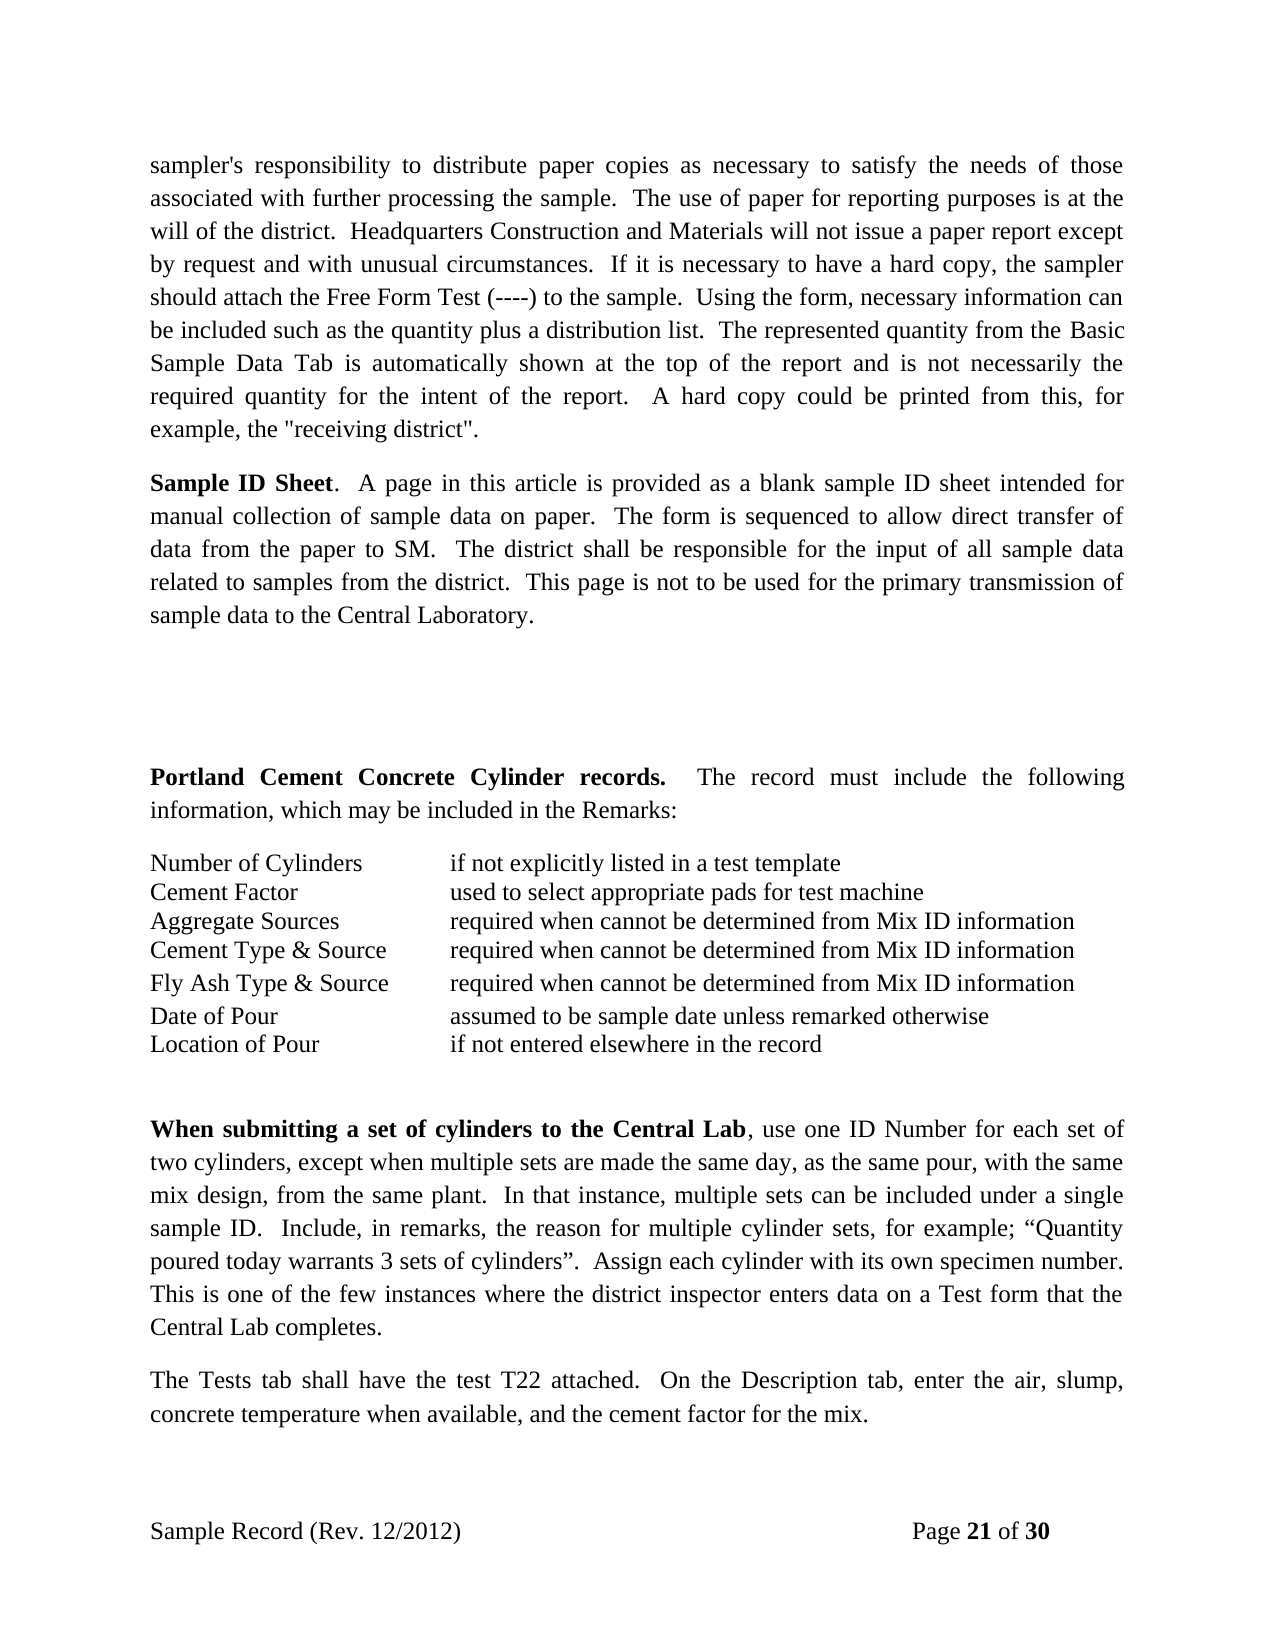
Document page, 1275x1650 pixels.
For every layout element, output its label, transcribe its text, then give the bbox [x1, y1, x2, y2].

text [150, 150, 1125, 443]
text Aggregate Sources required when cannot be determined from Mix ID information [150, 906, 1125, 935]
text Cement Factor used to select appropriate pads for test machine [150, 877, 1125, 906]
text Fly Ash Type & Source required when cannot be determined from Mix ID information [150, 968, 1125, 997]
text Portland Cement Concrete Cylinder records. The record must include the following information, which may be included in the Remarks: [150, 762, 1125, 823]
text Date of Pour assumed to be sample date unless remarked otherwise [150, 1001, 1125, 1029]
text Number of Cylinders if not explicitly listed in a test template [150, 848, 1125, 877]
text The Tests tab shall have the test T22 attached. On the Description tab, enter the air, slump, concrete temperature when available, and the cement factor for the mix. [150, 1366, 1125, 1427]
text Cement Type & Source required when cannot be determined from Mix ID information [150, 935, 1125, 963]
text When submitting a set of cylinders to the Central Lab, use one ID Number for each set of two cylinders, except when multiple sets are made the same day, as the same pour, with the same mix design, from the same plant. In that instance, multiple sets can be included under a single sample ID. Include, in remarks, the reason for multiple cylinder sets, for example; “Quantity poured today warrants 3 sets of cylinders”. Assign each cylinder with its own specimen number. This is one of the few instances where the district inspector enters data on a Test form that the Central Lab completes. [150, 1114, 1125, 1341]
text Sample ID Sheet. A page in this article is provided as a blank sample ID sheet intended for manual collection of sample data on paper. The form is sequenced to allow direct transfer of data from the paper to SM. The district shall be responsible for the input of all sample data related to samples from the district. This page is not to be used for the primary transmission of sample data to the Central Laboratory. [150, 468, 1125, 629]
text Location of Pour if not entered elsewhere in the record [150, 1029, 1125, 1058]
